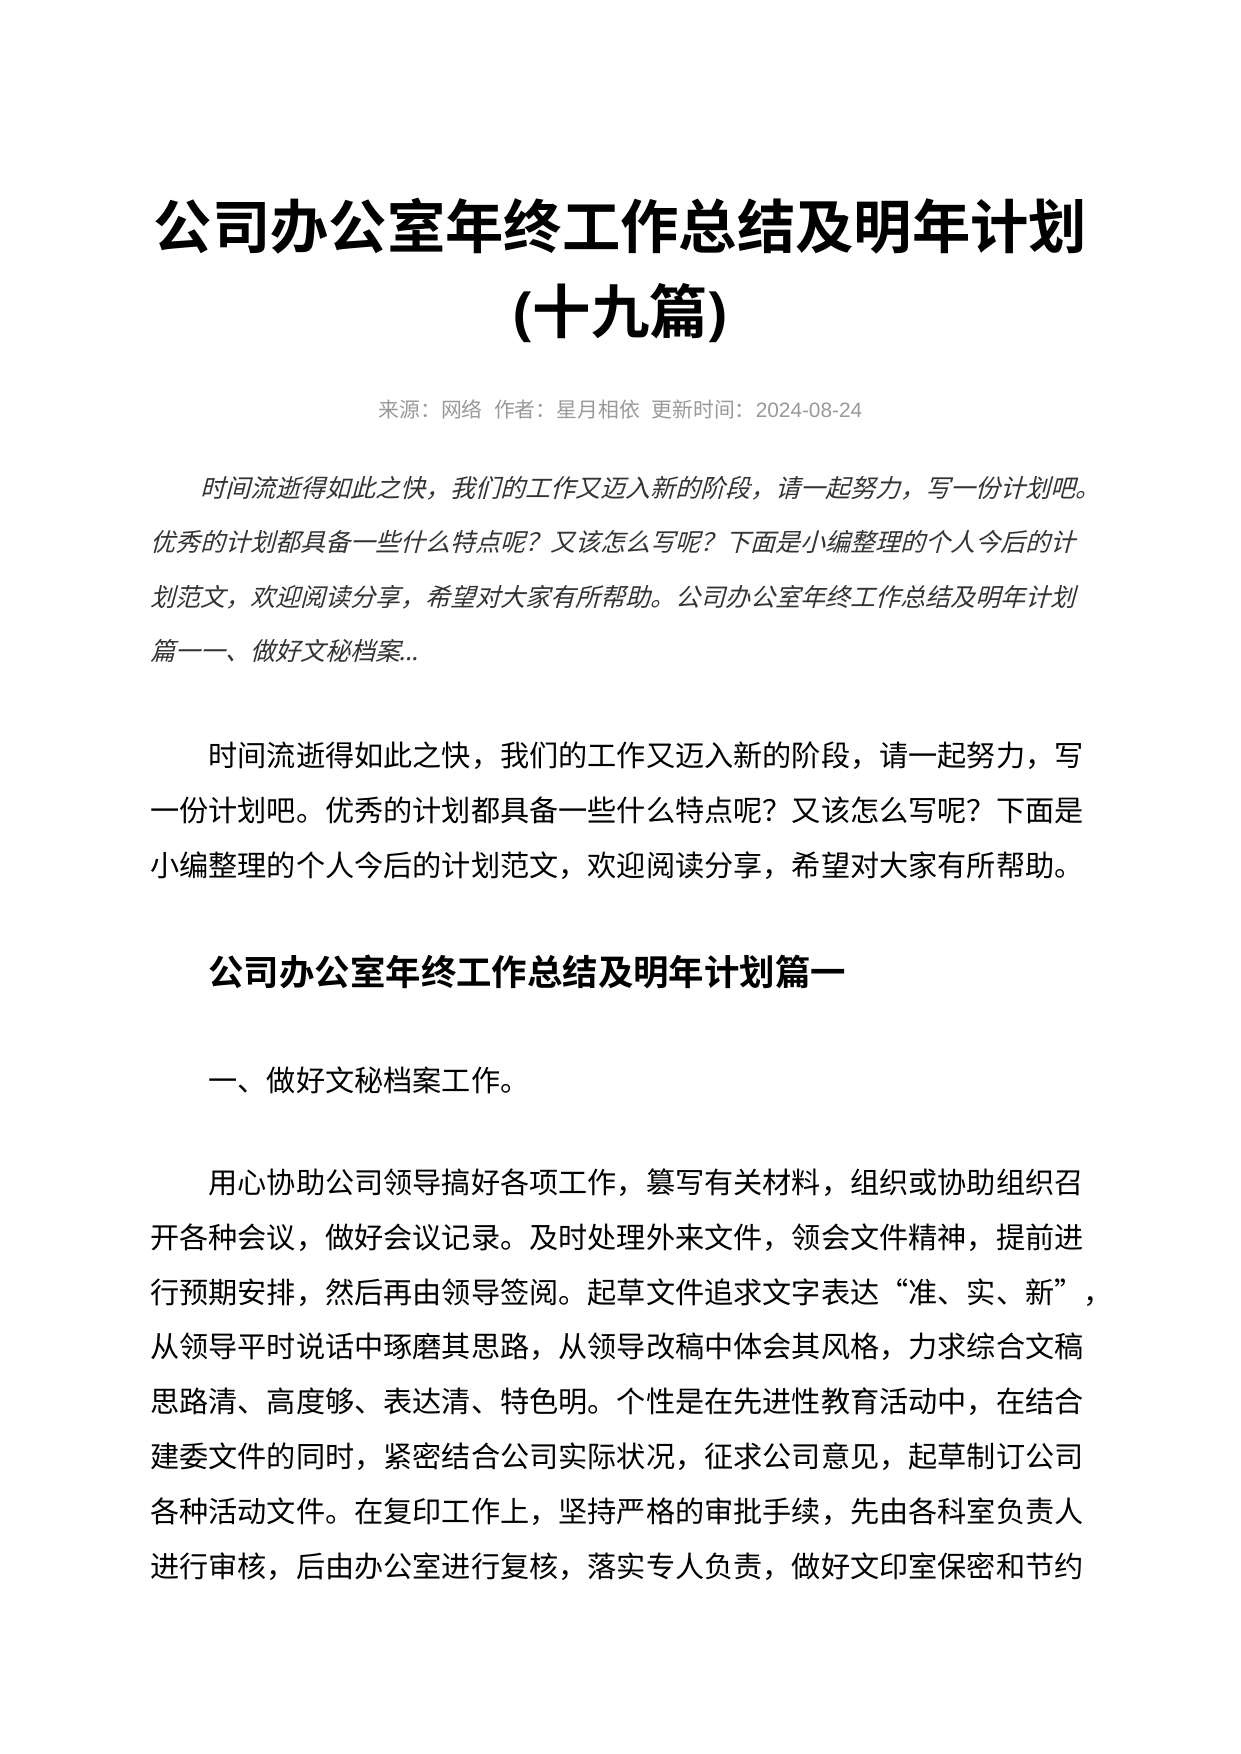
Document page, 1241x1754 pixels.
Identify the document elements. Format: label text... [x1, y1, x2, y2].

text 时间流逝得如此之快，我们的工作又迈入新的阶段，请一起努力，写一份计划吧。优秀的计划都具备一些什么特点呢？又该怎么写呢？下面是小编整理的个人今后的计划范文，欢迎阅读分享，希望对大家有所帮助。公司办公室年终工作总结及明年计划篇一一、做好文秘档案... [150, 468, 1090, 668]
text 公司办公室年终工作总结及明年计划篇一 [150, 944, 1090, 995]
text 一、做好文秘档案工作。 [150, 1058, 1090, 1100]
subtitle 公司办公室年终工作总结及明年计划(十九篇) [150, 181, 1090, 351]
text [150, 1159, 1090, 1586]
text 来源：网络 作者：星月相依 更新时间：2024-08-24 [150, 397, 1090, 421]
text 时间流逝得如此之快，我们的工作又迈入新的阶段，请一起努力，写一份计划吧。优秀的计划都具备一些什么特点呢？又该怎么写呢？下面是小编整理的个人今后的计划范文，欢迎阅读分享，希望对大家有所帮助。 [150, 733, 1090, 885]
